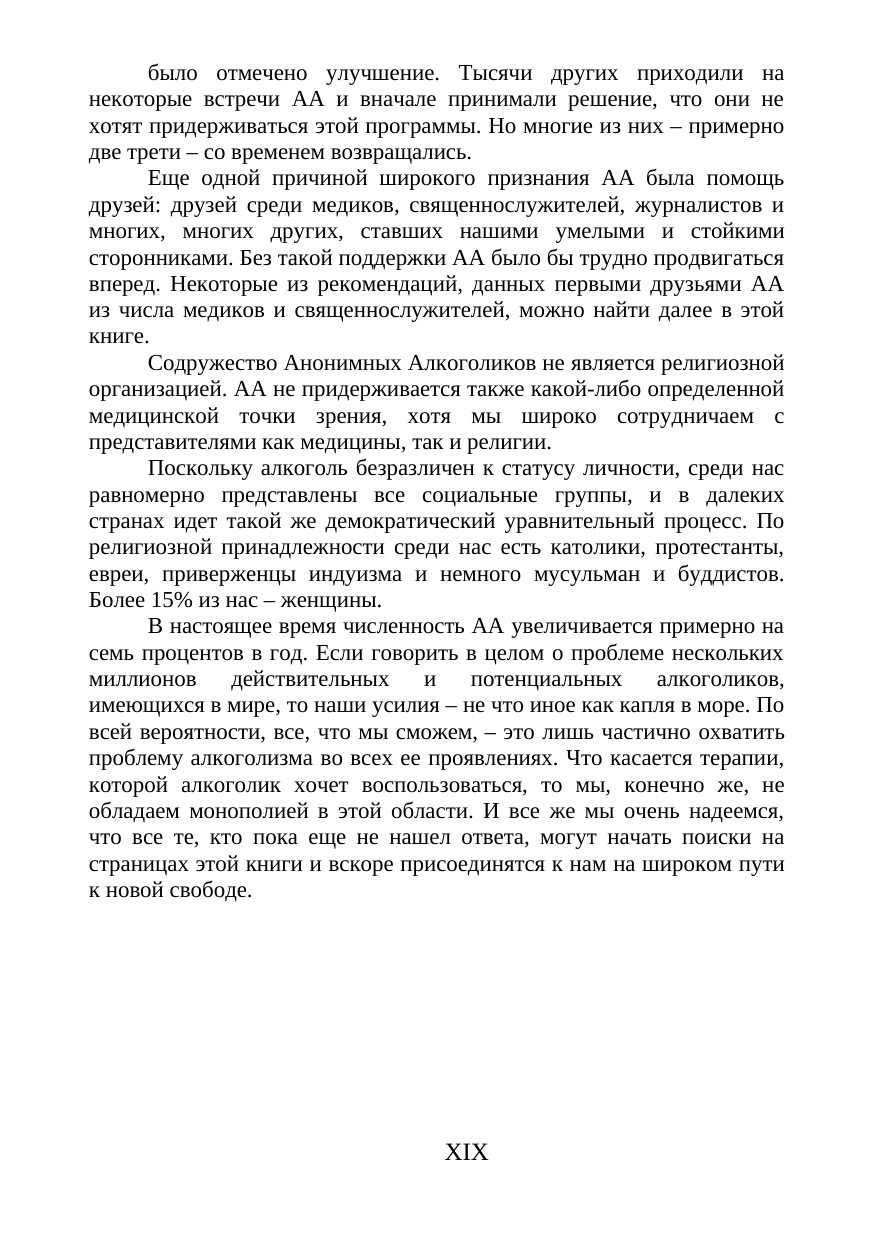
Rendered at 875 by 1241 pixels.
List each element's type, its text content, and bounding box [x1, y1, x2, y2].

text Еще одной причиной широкого признания АА была помощь друзей: друзей среди медиков, священнослужителей, журналистов и многих, многих других, ставших нашими умелыми и стойкими сторонниками. Без такой поддержки АА было бы трудно продвигаться вперед. Некоторые из рекомендаций, данных первыми друзьями АА из числа медиков и священнослужителей, можно найти далее в этой книге. [89, 164, 785, 349]
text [89, 59, 785, 164]
text Поскольку алкоголь безразличен к статусу личности, среди нас равномерно представлены все социальные группы, и в далеких странах идет такой же демократический уравнительный процесс. По религиозной принадлежности среди нас есть католики, протестанты, евреи, приверженцы индуизма и немного мусульман и буддистов. Более 15% из нас – женщины. [89, 454, 785, 612]
text В настоящее время численность АА увеличивается примерно на семь процентов в год. Если говорить в целом о проблеме нескольких миллионов действительных и потенциальных алкоголиков, имеющихся в мире, то наши усилия – не что иное как капля в море. По всей вероятности, все, что мы сможем, – это лишь частично охватить проблему алкоголизма во всех ее проявлениях. Что касается терапии, которой алкоголик хочет воспользоваться, то мы, конечно же, не обладаем монополией в этой области. И все же мы очень надеемся, что все те, кто пока еще не нашел ответа, могут начать поиски на страницах этой книги и вскоре присоединятся к нам на широком пути к новой свободе. [89, 612, 785, 902]
text Содружество Анонимных Алкоголиков не является религиозной организацией. АА не придерживается также какой-либо определенной медицинской точки зрения, хотя мы широко сотрудничаем с представителями как медицины, так и религии. [89, 349, 785, 454]
